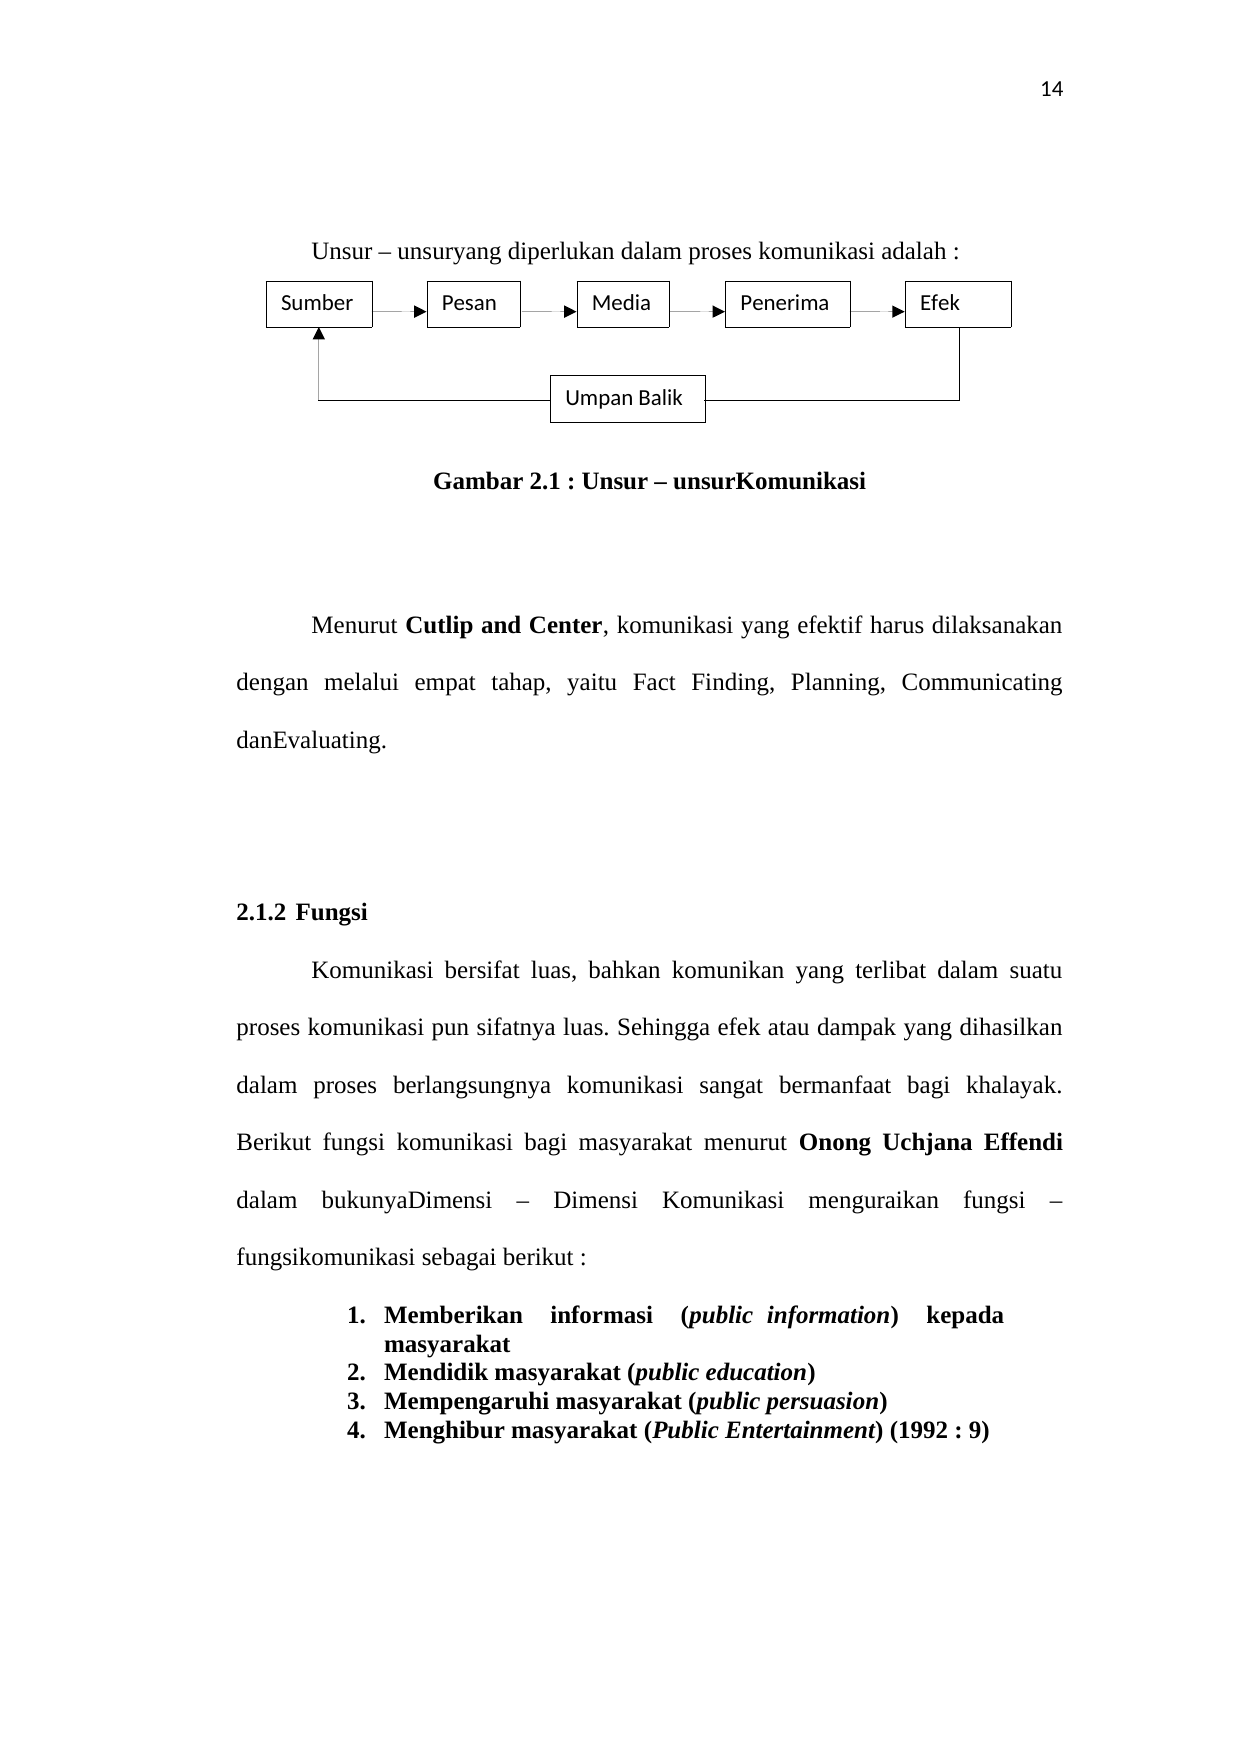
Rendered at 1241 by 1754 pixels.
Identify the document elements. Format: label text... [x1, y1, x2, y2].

list Menghibur masyarakat (Public Entertainment) (1992 : 9) [347, 1415, 1004, 1444]
text Gambar 2.1 : Unsur – unsurKomunikasi [236, 466, 1063, 495]
text Menurut Cutlip and Center, komunikasi yang efektif harus dilaksanakan dengan melalui empat tahap, yaitu Fact Finding, Planning, Communicating danEvaluating. [236, 610, 1063, 754]
list Mempengaruhi masyarakat (public persuasion) [347, 1386, 1004, 1415]
text Unsur – unsuryang diperlukan dalam proses komunikasi adalah : [236, 236, 1063, 265]
list Mendidik masyarakat (public education) [347, 1357, 1004, 1386]
list Fungsi [236, 897, 1063, 926]
text Komunikasi bersifat luas, bahkan komunikan yang terlibat dalam suatu proses komunikasi pun sifatnya luas. Sehingga efek atau dampak yang dihasilkan dalam proses berlangsungnya komunikasi sangat bermanfaat bagi khalayak. Berikut fungsi komunikasi bagi masyarakat menurut Onong Uchjana Effendi dalam bukunyaDimensi – Dimensi Komunikasi menguraikan fungsi – fungsikomunikasi sebagai berikut : [236, 955, 1063, 1271]
list Memberikan informasi (public information) kepada masyarakat [347, 1300, 1004, 1357]
